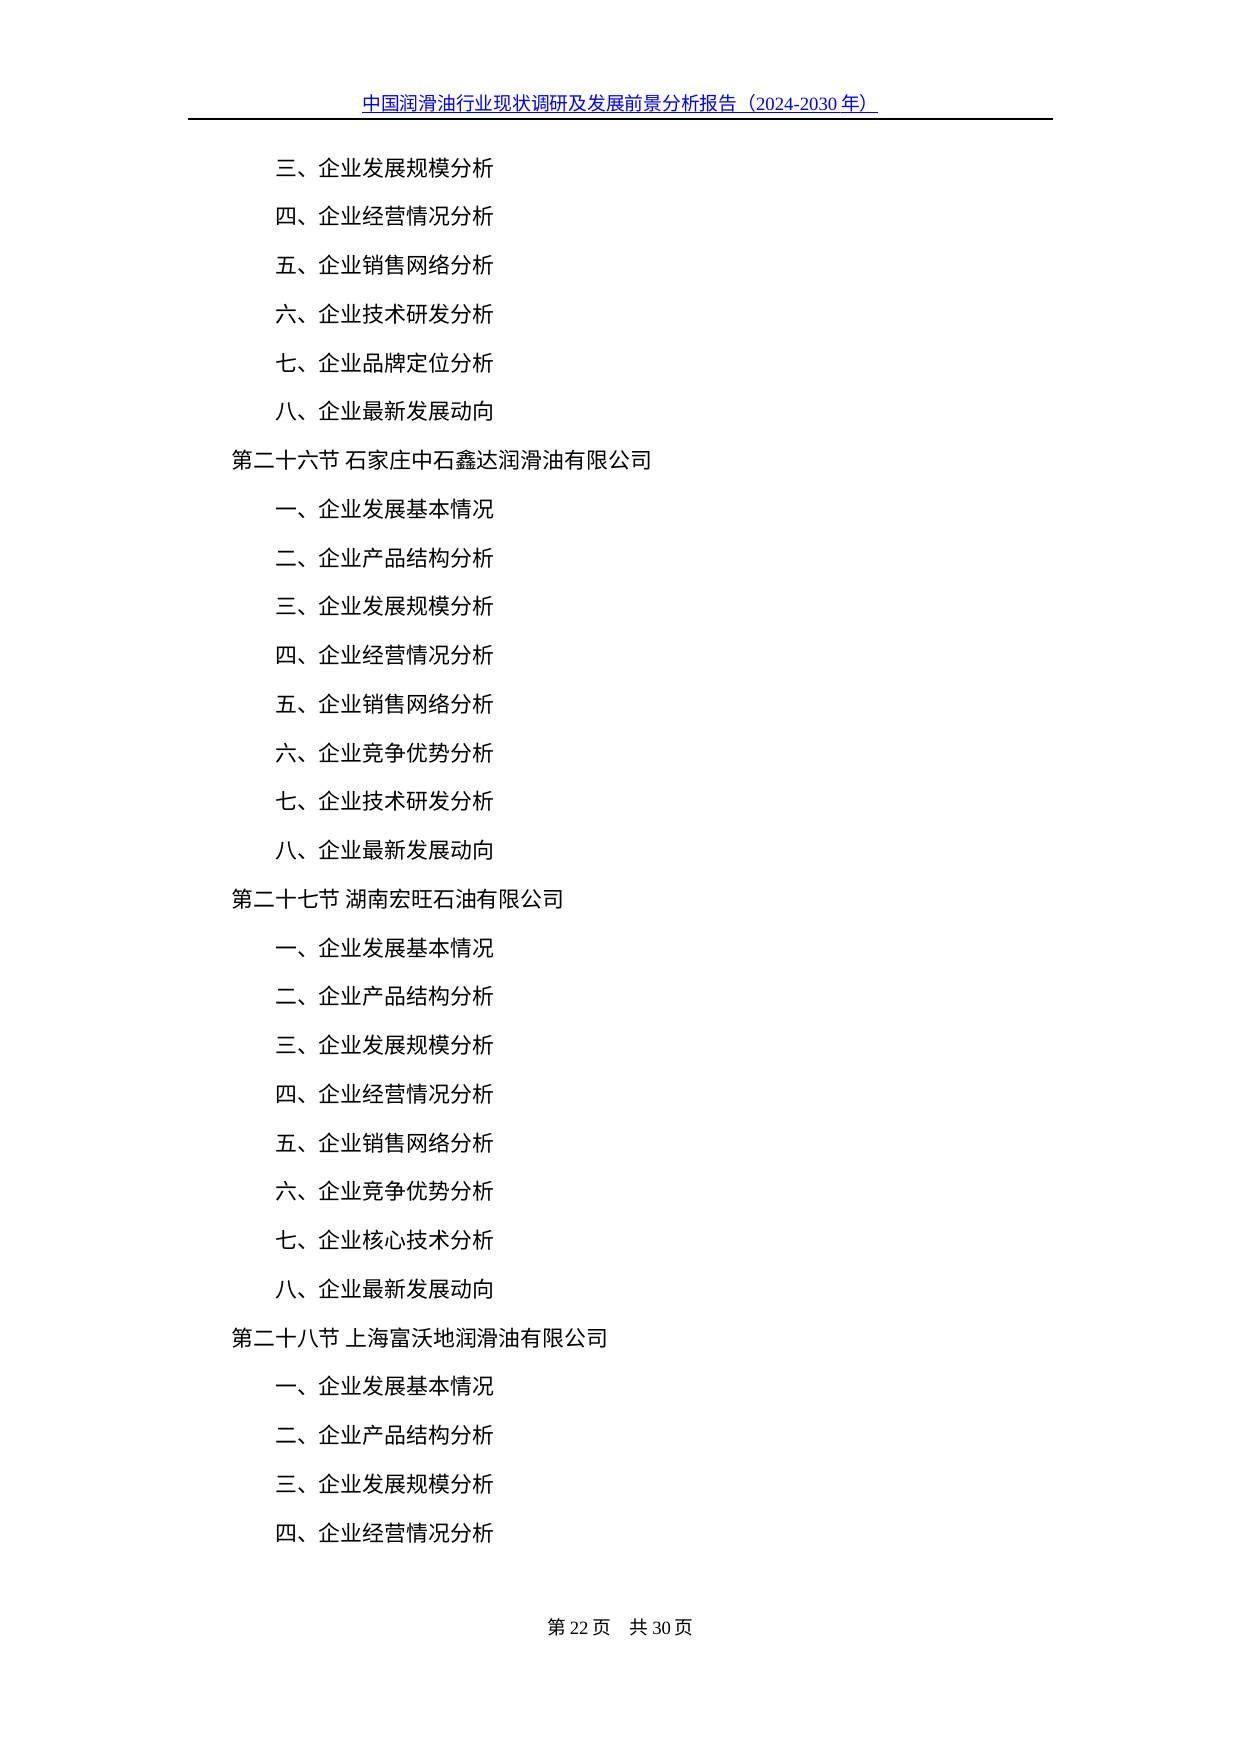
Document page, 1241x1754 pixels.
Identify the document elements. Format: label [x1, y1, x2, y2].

text [187, 150, 1053, 1548]
